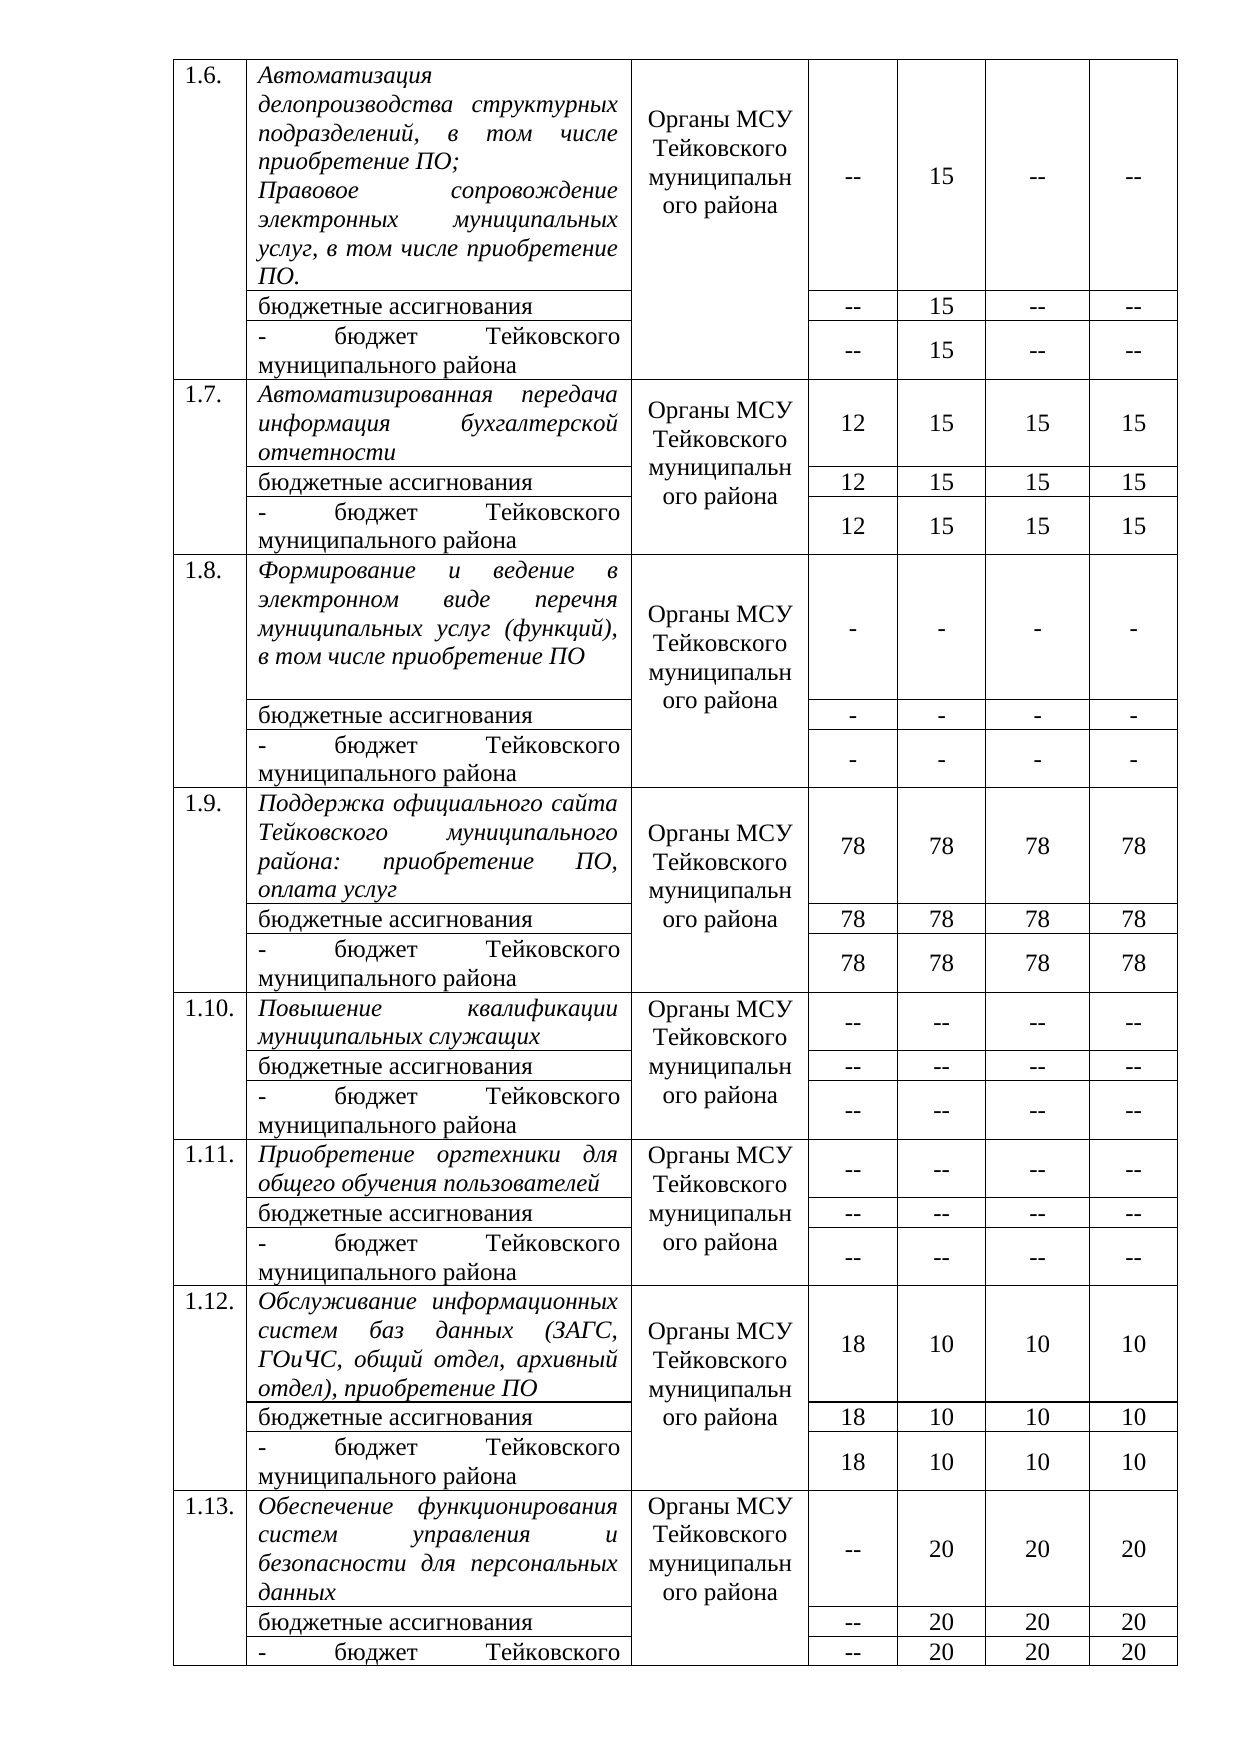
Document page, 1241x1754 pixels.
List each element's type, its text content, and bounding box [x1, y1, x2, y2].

table_cell - [809, 555, 897, 699]
table_cell 20 [986, 1607, 1089, 1636]
table_cell -- [986, 1228, 1089, 1285]
table_cell -- [809, 60, 897, 290]
table_cell 15 [898, 497, 985, 554]
table_cell Автоматизация делопроизводства структурных подразделений, в том числе приобретение ПО; Правовое сопровождение электронных муниципальных услуг, в том числе приобретение ПО. [247, 60, 631, 290]
table_cell 1.11. [174, 1140, 246, 1285]
table_cell Органы МСУ Тейковского муниципального района [632, 1140, 808, 1285]
table_cell -- [898, 993, 985, 1050]
table_cell Органы МСУ Тейковского муниципального района [632, 555, 808, 787]
table_cell 15 [1090, 497, 1177, 554]
table_cell -- [809, 1051, 897, 1080]
table_cell 15 [898, 380, 985, 466]
table_cell 10 [1090, 1286, 1177, 1401]
table_cell Органы МСУ Тейковского муниципального района [632, 1491, 808, 1665]
table_cell 12 [809, 380, 897, 466]
table_cell 78 [898, 934, 985, 992]
table_cell 78 [986, 934, 1089, 992]
table_cell -- [809, 1491, 897, 1606]
table_cell - бюджет Тейковского муниципального района [247, 497, 631, 554]
table_cell 10 [898, 1432, 985, 1490]
table_cell 20 [1090, 1491, 1177, 1606]
table_cell 78 [1090, 934, 1177, 992]
table_cell -- [986, 1198, 1089, 1227]
table_cell Органы МСУ Тейковского муниципального района [632, 1286, 808, 1490]
table_cell 1.13. [174, 1491, 246, 1665]
table_cell 78 [898, 788, 985, 903]
table_cell Органы МСУ Тейковского муниципального района [632, 993, 808, 1138]
table_cell 78 [986, 788, 1089, 903]
table_cell Органы МСУ Тейковского муниципального района [632, 788, 808, 992]
table_cell 78 [809, 788, 897, 903]
table_cell бюджетные ассигнования [247, 1403, 631, 1431]
table_cell 15 [986, 497, 1089, 554]
table_cell 78 [809, 904, 897, 933]
table_cell -- [809, 1637, 897, 1665]
table_cell бюджетные ассигнования [247, 1198, 631, 1227]
table_cell - [809, 730, 897, 787]
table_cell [247, 1637, 631, 1665]
table_cell -- [809, 321, 897, 378]
table_cell 10 [986, 1286, 1089, 1401]
table_cell бюджетные ассигнования [247, 291, 631, 320]
table_cell -- [986, 291, 1089, 320]
table_cell - [809, 700, 897, 729]
table_cell 18 [809, 1286, 897, 1401]
table_cell 15 [898, 321, 985, 378]
table_cell - бюджет Тейковского муниципального района [247, 730, 631, 787]
table_cell -- [986, 60, 1089, 290]
table_cell бюджетные ассигнования [247, 700, 631, 729]
table_cell - [986, 730, 1089, 787]
table_cell 10 [898, 1403, 985, 1431]
table_cell - бюджет Тейковского муниципального района [247, 321, 631, 378]
table_cell Обеспечение функционирования систем управления и безопасности для персональных данных [247, 1491, 631, 1606]
table_cell 10 [1090, 1432, 1177, 1490]
table_cell бюджетные ассигнования [247, 467, 631, 496]
table_cell -- [809, 1228, 897, 1285]
table_cell 20 [898, 1637, 985, 1665]
table_cell Обслуживание информационных систем баз данных (ЗАГС, ГОиЧС, общий отдел, архивный отдел), приобретение ПО [247, 1286, 631, 1401]
table_cell - [898, 730, 985, 787]
table_cell 10 [1090, 1403, 1177, 1431]
table_cell 78 [1090, 904, 1177, 933]
table_cell 20 [1090, 1607, 1177, 1636]
table_cell -- [1090, 1081, 1177, 1138]
table_cell -- [809, 1198, 897, 1227]
table_cell 18 [809, 1403, 897, 1431]
table_cell Автоматизированная передача информация бухгалтерской отчетности [247, 380, 631, 466]
table_cell - [986, 700, 1089, 729]
table_cell 1.7. [174, 380, 246, 554]
table_cell 20 [986, 1491, 1089, 1606]
table_cell Поддержка официального сайта Тейковского муниципального района: приобретение ПО, оплата услуг [247, 788, 631, 903]
table_cell - [898, 700, 985, 729]
table_cell -- [809, 1607, 897, 1636]
table_cell -- [1090, 993, 1177, 1050]
table_cell 10 [986, 1432, 1089, 1490]
table_cell -- [1090, 1198, 1177, 1227]
table_cell -- [898, 1051, 985, 1080]
table_cell 20 [1090, 1637, 1177, 1665]
table_cell Формирование и ведение в электронном виде перечня муниципальных услуг (функций), в том числе приобретение ПО [247, 555, 631, 699]
table_cell - бюджет Тейковского муниципального района [247, 1432, 631, 1490]
table_cell 15 [986, 467, 1089, 496]
table_cell 78 [898, 904, 985, 933]
table_cell Повышение квалификации муниципальных служащих [247, 993, 631, 1050]
table_cell - [1090, 730, 1177, 787]
table_cell 15 [986, 380, 1089, 466]
table_cell -- [1090, 1051, 1177, 1080]
table_cell 78 [1090, 788, 1177, 903]
table_cell -- [898, 1198, 985, 1227]
table_cell -- [986, 321, 1089, 378]
table_cell 12 [809, 497, 897, 554]
table_cell - бюджет Тейковского муниципального района [247, 1081, 631, 1138]
table_cell - бюджет Тейковского муниципального района [247, 934, 631, 992]
table_cell -- [809, 993, 897, 1050]
table_cell 20 [986, 1637, 1089, 1665]
table_cell 1.9. [174, 788, 246, 992]
table_cell 10 [898, 1286, 985, 1401]
table_cell 15 [898, 467, 985, 496]
table_cell 1.8. [174, 555, 246, 787]
table_cell -- [1090, 1140, 1177, 1197]
table_cell -- [809, 291, 897, 320]
table_cell -- [986, 1051, 1089, 1080]
table_cell 1.6. [174, 60, 246, 378]
table_cell 20 [898, 1491, 985, 1606]
table_cell -- [809, 1081, 897, 1138]
table_cell - бюджет Тейковского муниципального района [247, 1228, 631, 1285]
table_cell бюджетные ассигнования [247, 1051, 631, 1080]
table_cell -- [1090, 60, 1177, 290]
table_cell 15 [898, 60, 985, 290]
table_cell бюджетные ассигнования [247, 904, 631, 933]
table_cell -- [986, 993, 1089, 1050]
table_cell -- [986, 1081, 1089, 1138]
table_cell 78 [809, 934, 897, 992]
table_cell -- [898, 1228, 985, 1285]
table_cell Органы МСУ Тейковского муниципального района [632, 380, 808, 554]
table_cell 20 [898, 1607, 985, 1636]
table_cell 12 [809, 467, 897, 496]
table_cell 10 [986, 1403, 1089, 1431]
table_cell 15 [1090, 380, 1177, 466]
table_cell 15 [898, 291, 985, 320]
table_cell - [1090, 555, 1177, 699]
table_cell Приобретение оргтехники для общего обучения пользователей [247, 1140, 631, 1197]
table_cell -- [1090, 321, 1177, 378]
table_cell бюджетные ассигнования [247, 1607, 631, 1636]
table_cell - [1090, 700, 1177, 729]
table_cell -- [986, 1140, 1089, 1197]
table_cell - [898, 555, 985, 699]
table_cell 78 [986, 904, 1089, 933]
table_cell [632, 60, 808, 378]
table_cell -- [809, 1140, 897, 1197]
table_cell 1.12. [174, 1286, 246, 1490]
table_cell -- [1090, 291, 1177, 320]
table_cell - [986, 555, 1089, 699]
table_cell -- [898, 1140, 985, 1197]
table_cell 1.10. [174, 993, 246, 1138]
table_cell 15 [1090, 467, 1177, 496]
table_cell -- [1090, 1228, 1177, 1285]
table_cell 18 [809, 1432, 897, 1490]
table_cell -- [898, 1081, 985, 1138]
